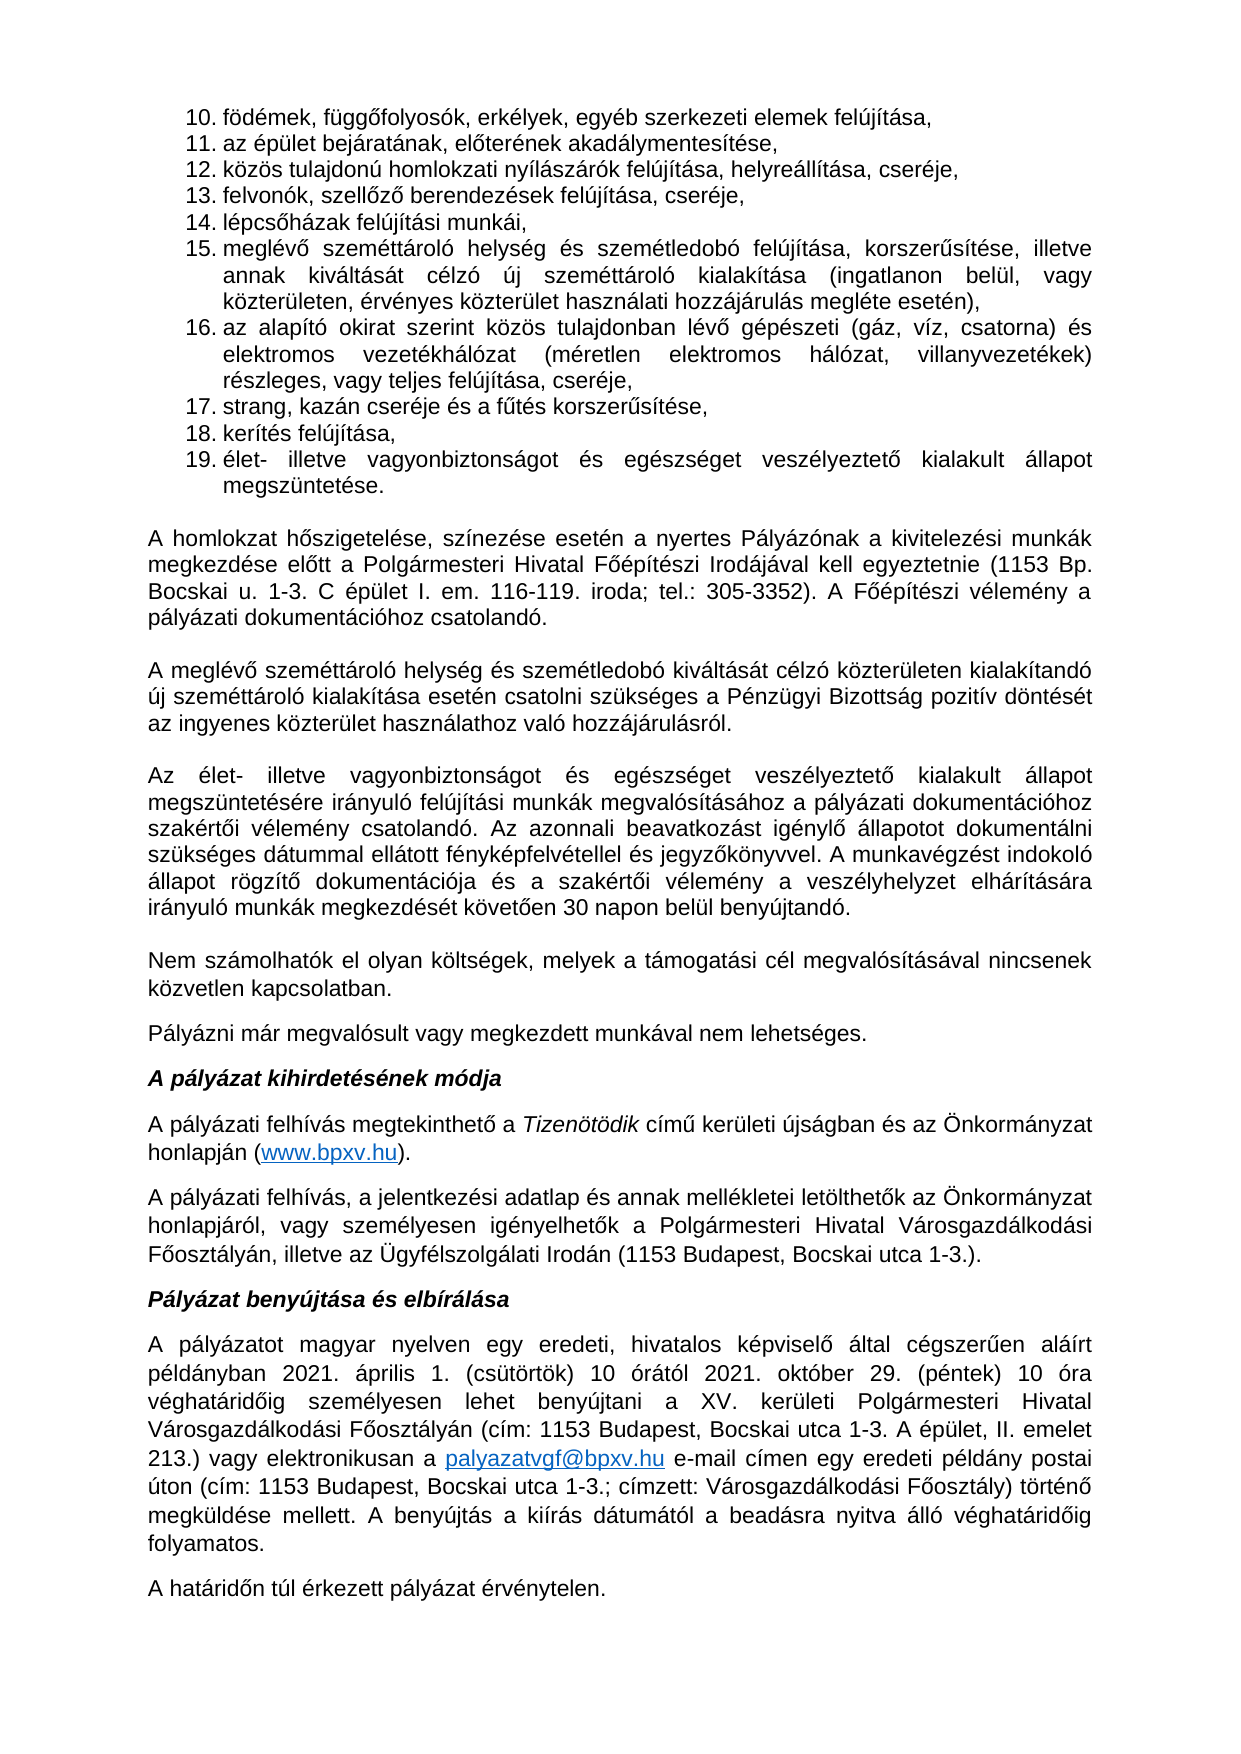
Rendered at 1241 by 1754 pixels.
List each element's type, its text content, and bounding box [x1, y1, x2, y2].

text Az élet- illetve vagyonbiztonságot és egészséget veszélyeztető kialakult állapot megszüntetésére irányuló felújítási munkák megvalósításához a pályázati dokumentációhoz szakértői vélemény csatolandó. Az azonnali beavatkozást igénylő állapotot dokumentálni szükséges dátummal ellátott fényképfelvétellel és jegyzőkönyvvel. A munkavégzést indokoló állapot rögzítő dokumentációja és a szakértői vélemény a veszélyhelyzet elhárítására irányuló munkák megkezdését követően 30 napon belül benyújtandó. [148, 762, 1093, 920]
text A pályázat kihirdetésének módja [148, 1065, 1093, 1092]
list élet- illetve vagyonbiztonságot és egészséget veszélyeztető kialakult állapot megszüntetése. [185, 446, 1093, 499]
list lépcsőházak felújítási munkái, [185, 209, 1093, 235]
text A határidőn túl érkezett pályázat érvénytelen. [148, 1575, 1093, 1602]
list kerítés felújítása, [185, 420, 1093, 446]
text A pályázati felhívás, a jelentkezési adatlap és annak mellékletei letölthetők az Önkormányzat honlapjáról, vagy személyesen igényelhetők a Polgármesteri Hivatal Városgazdálkodási Főosztályán, illetve az Ügyfélszolgálati Irodán (1153 Budapest, Bocskai utca 1-3.). [148, 1184, 1093, 1267]
text A meglévő szeméttároló helység és szemétledobó kiváltását célzó közterületen kialakítandó új szeméttároló kialakítása esetén csatolni szükséges a Pénzügyi Bizottság pozitív döntését az ingyenes közterület használathoz való hozzájárulásról. [148, 657, 1093, 736]
text Pályázat benyújtása és elbírálása [148, 1286, 1093, 1312]
text Pályázni már megvalósult vagy megkezdett munkával nem lehetséges. [148, 1020, 1093, 1047]
list strang, kazán cseréje és a fűtés korszerűsítése, [185, 393, 1093, 420]
list az épület bejáratának, előterének akadálymentesítése, [185, 130, 1093, 156]
text A homlokzat hőszigetelése, színezése esetén a nyertes Pályázónak a kivitelezési munkák megkezdése előtt a Polgármesteri Hivatal Főépítészi Irodájával kell egyeztetnie (1153 Bp. Bocskai u. 1-3. C épület I. em. 116-119. iroda; tel.: 305-3352). A Főépítészi vélemény a pályázati dokumentációhoz csatolandó. [148, 525, 1093, 631]
text Nem számolhatók el olyan költségek, melyek a támogatási cél megvalósításával nincsenek közvetlen kapcsolatban. [148, 947, 1093, 1002]
list felvonók, szellőző berendezések felújítása, cseréje, [185, 182, 1093, 209]
text A pályázatot magyar nyelven egy eredeti, hivatalos képviselő által cégszerűen aláírt példányban 2021. április 1. (csütörtök) 10 órától 2021. október 29. (péntek) 10 óra véghatáridőig személyesen lehet benyújtani a XV. kerületi Polgármesteri Hivatal Városgazdálkodási Főosztályán (cím: 1153 Budapest, Bocskai utca 1-3. A épület, II. emelet 213.) vagy elektronikusan a palyazatvgf@bpxv.hu e-mail címen egy eredeti példány postai úton (cím: 1153 Budapest, Bocskai utca 1-3.; címzett: Városgazdálkodási Főosztály) történő megküldése mellett. A benyújtás a kiírás dátumától a beadásra nyitva álló véghatáridőig folyamatos. [148, 1331, 1093, 1557]
list födémek, függőfolyosók, erkélyek, egyéb szerkezeti elemek felújítása, [185, 103, 1093, 130]
list közös tulajdonú homlokzati nyílászárók felújítása, helyreállítása, cseréje, [185, 156, 1093, 182]
list meglévő szeméttároló helység és szemétledobó felújítása, korszerűsítése, illetve annak kiváltását célzó új szeméttároló kialakítása (ingatlanon belül, vagy közterületen, érvényes közterület használati hozzájárulás megléte esetén), [185, 235, 1093, 314]
list az alapító okirat szerint közös tulajdonban lévő gépészeti (gáz, víz, csatorna) és elektromos vezetékhálózat (méretlen elektromos hálózat, villanyvezetékek) részleges, vagy teljes felújítása, cseréje, [185, 314, 1093, 393]
text A pályázati felhívás megtekinthető a Tizenötödik című kerületi újságban és az Önkormányzat honlapján (www.bpxv.hu). [148, 1111, 1093, 1165]
